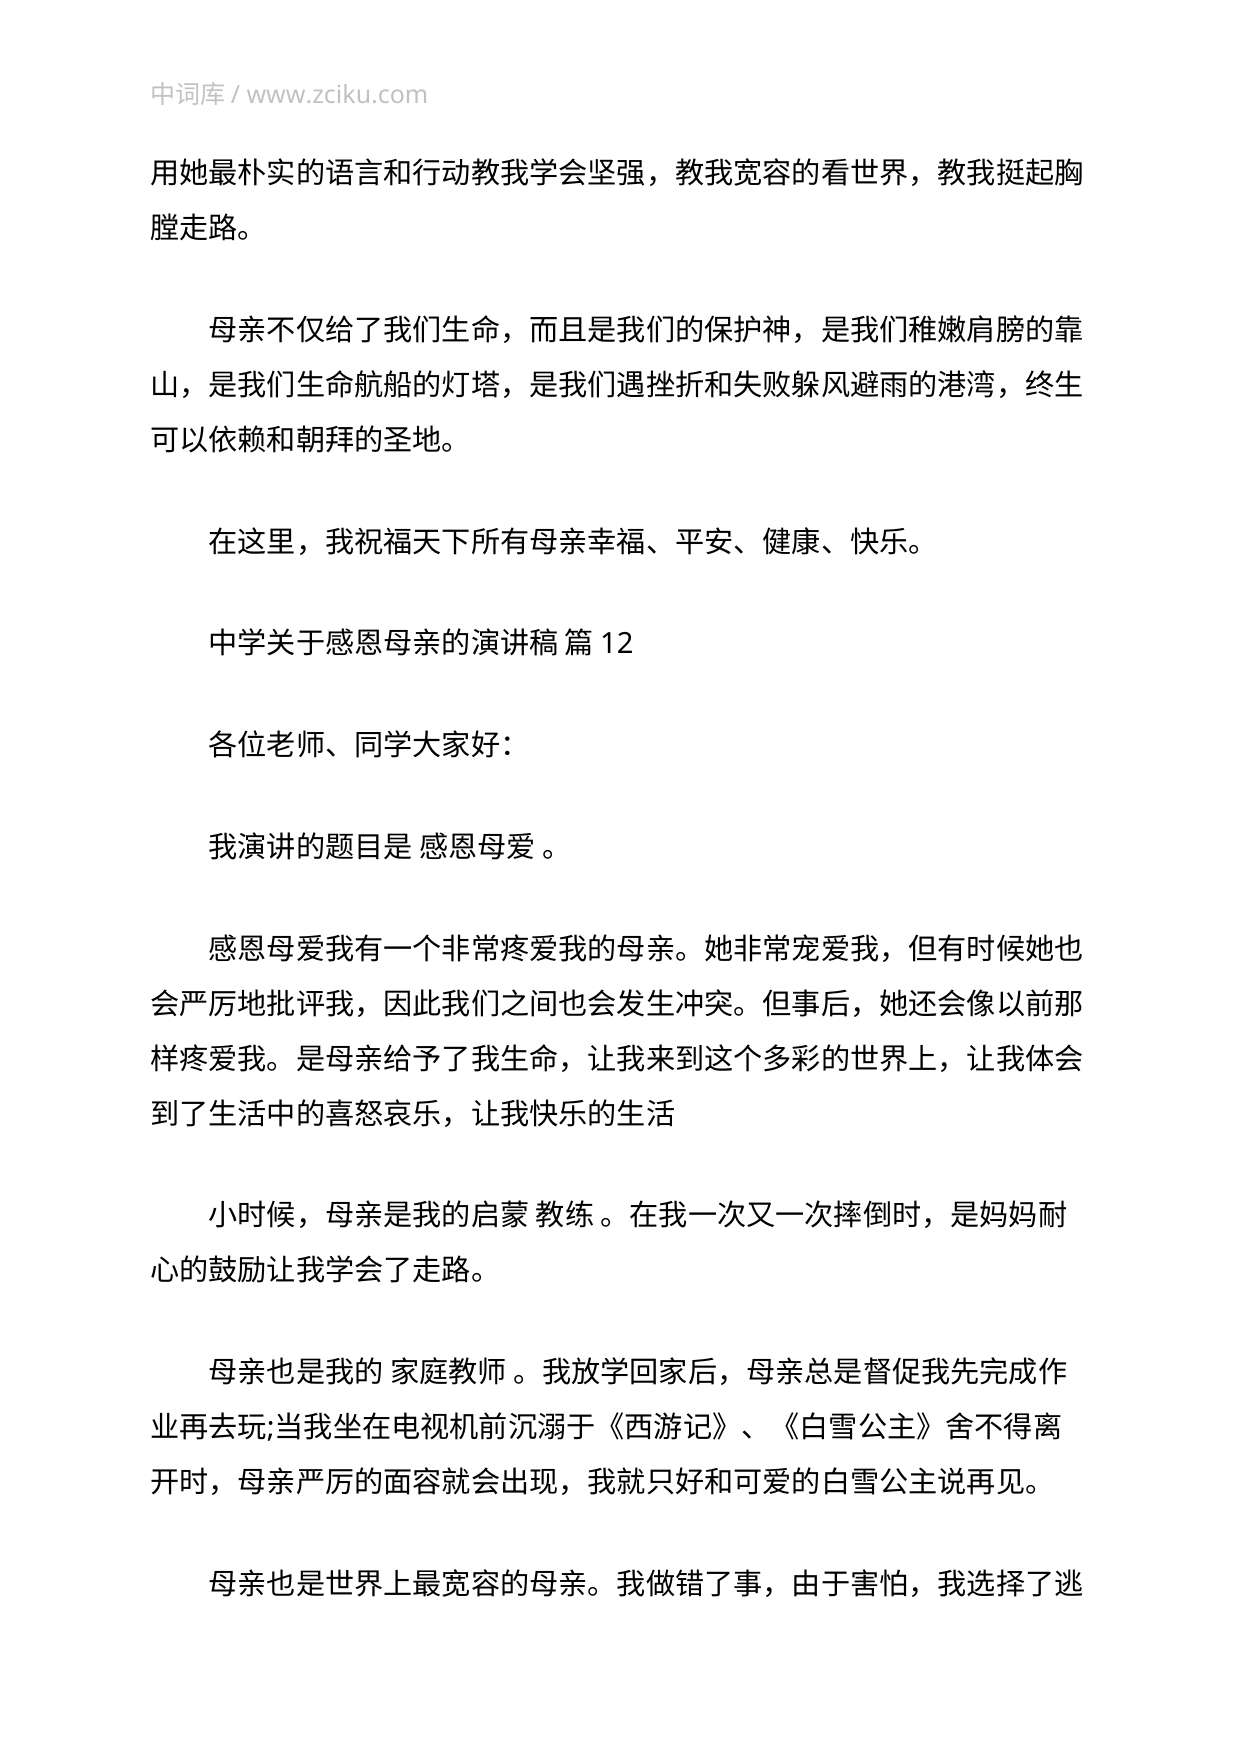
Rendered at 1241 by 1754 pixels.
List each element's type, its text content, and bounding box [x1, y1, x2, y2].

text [150, 150, 1090, 247]
text 我演讲的题目是 感恩母爱 。 [150, 824, 1090, 866]
text 在这里，我祝福天下所有母亲幸福、平安、健康、快乐。 [150, 518, 1090, 561]
text 母亲也是我的 家庭教师 。我放学回家后，母亲总是督促我先完成作业再去玩;当我坐在电视机前沉溺于《西游记》、《白雪公主》舍不得离开时，母亲严厉的面容就会出现，我就只好和可爱的白雪公主说再见。 [150, 1349, 1090, 1501]
text 小时候，母亲是我的启蒙 教练 。在我一次又一次摔倒时，是妈妈耐心的鼓励让我学会了走路。 [150, 1192, 1090, 1289]
text 各位老师、同学大家好： [150, 722, 1090, 764]
text 中学关于感恩母亲的演讲稿 篇12 [150, 620, 1090, 662]
text 母亲不仅给了我们生命，而且是我们的保护神，是我们稚嫩肩膀的靠山，是我们生命航船的灯塔，是我们遇挫折和失败躲风避雨的港湾，终生可以依赖和朝拜的圣地。 [150, 307, 1090, 459]
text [150, 1560, 1090, 1603]
text 感恩母爱我有一个非常疼爱我的母亲。她非常宠爱我，但有时候她也会严厉地批评我，因此我们之间也会发生冲突。但事后，她还会像以前那样疼爱我。是母亲给予了我生命，让我来到这个多彩的世界上，让我体会到了生活中的喜怒哀乐，让我快乐的生活 [150, 926, 1090, 1132]
